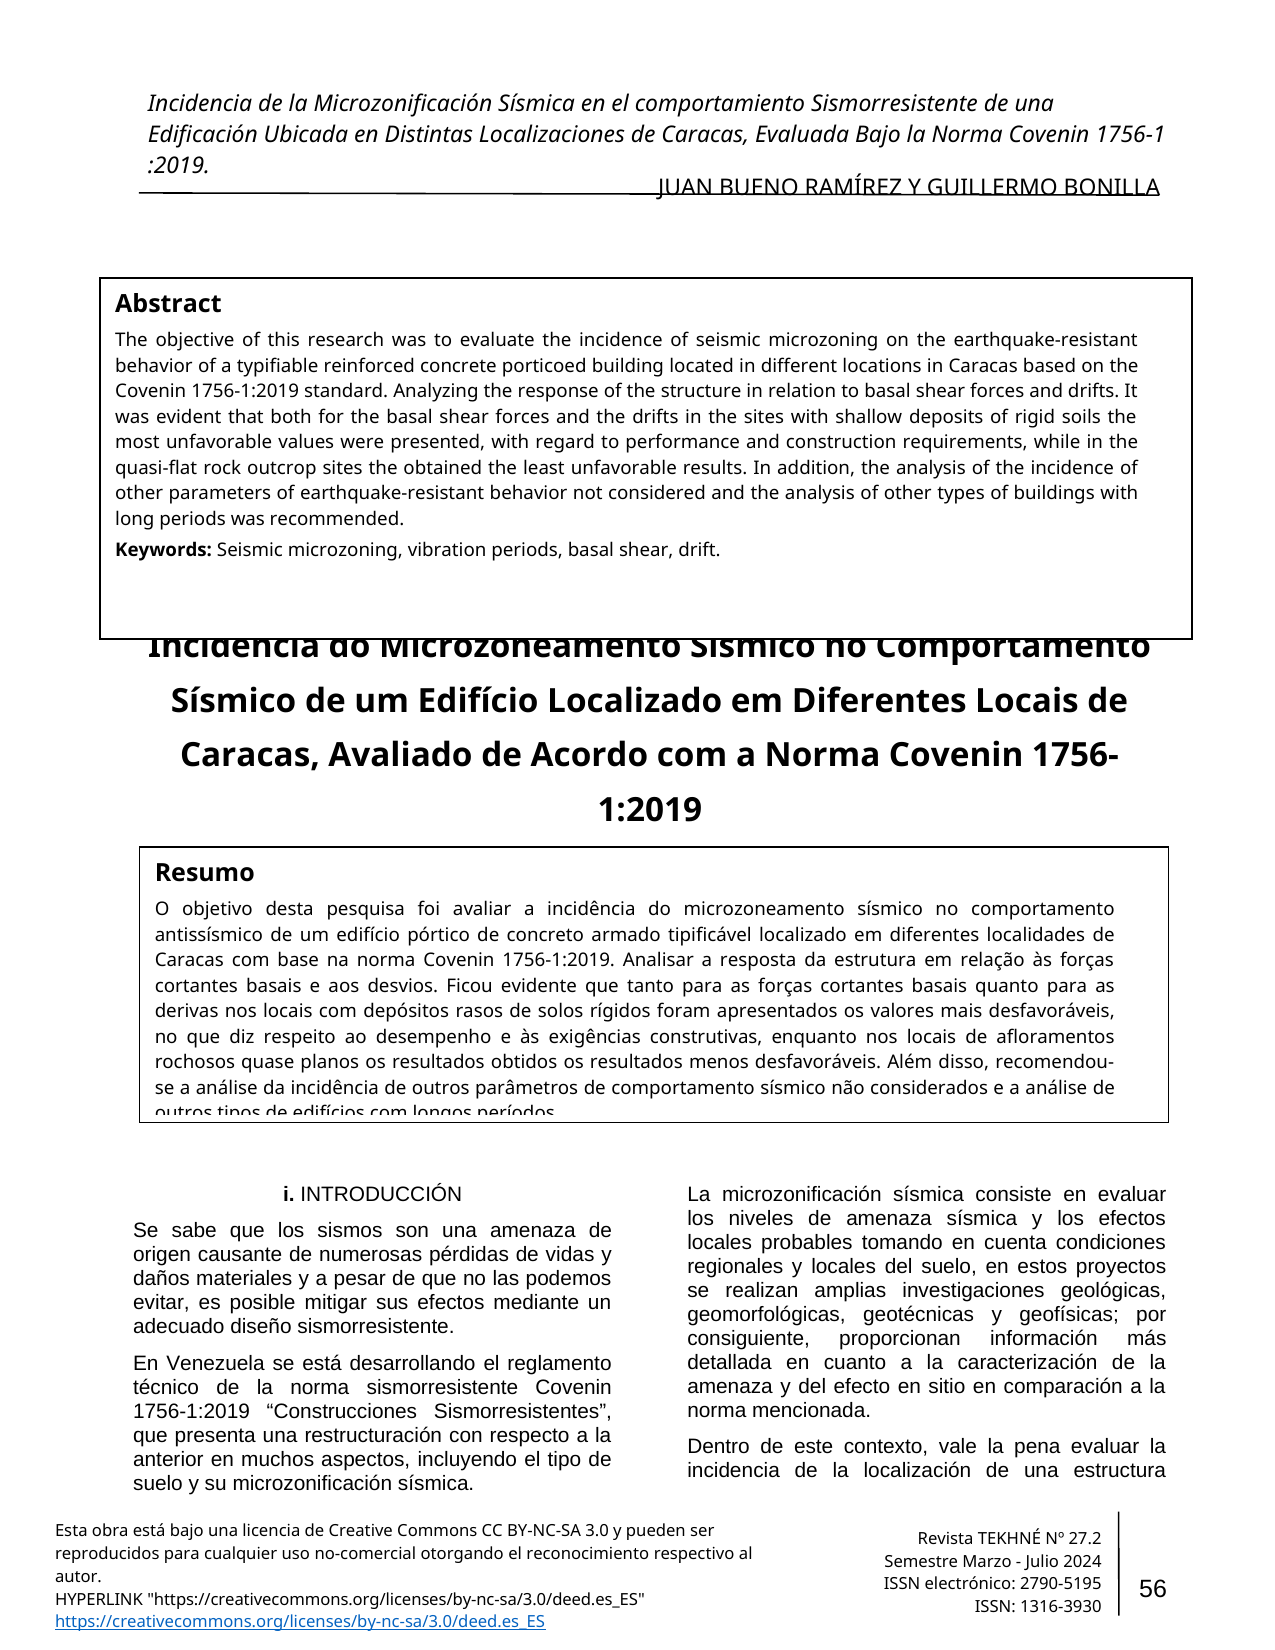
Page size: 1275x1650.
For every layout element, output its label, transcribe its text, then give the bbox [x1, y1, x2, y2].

text i. INTRODUCCIÓN [133, 1182, 612, 1206]
text En Venezuela se está desarrollando el reglamento técnico de la norma sismorresistente Covenin 1756-1:2019 “Construcciones Sismorresistentes”, que presenta una restructuración con respecto a la anterior en muchos aspectos, incluyendo el tipo de suelo y su microzonificación sísmica. [133, 1351, 612, 1494]
text La microzonificación sísmica consiste en evaluar los niveles de amenaza sísmica y los efectos locales probables tomando en cuenta condiciones regionales y locales del suelo, en estos proyectos se realizan amplias investigaciones geológicas, geomorfológicas, geotécnicas y geofísicas; por consiguiente, proporcionan información más detallada en cuanto a la caracterización de la amenaza y del efecto en sitio en comparación a la norma mencionada. [687, 1182, 1167, 1421]
text Incidência do Microzoneamento Sísmico no Comportamento Sísmico de um Edifício Localizado em Diferentes Locais de Caracas, Avaliado de Acordo com a Norma Covenin 1756-1:2019 [133, 640, 1167, 831]
text Se sabe que los sismos son una amenaza de origen causante de numerosas pérdidas de vidas y daños materiales y a pesar de que no las podemos evitar, es posible mitigar sus efectos mediante un adecuado diseño sismorresistente. [133, 1218, 612, 1338]
